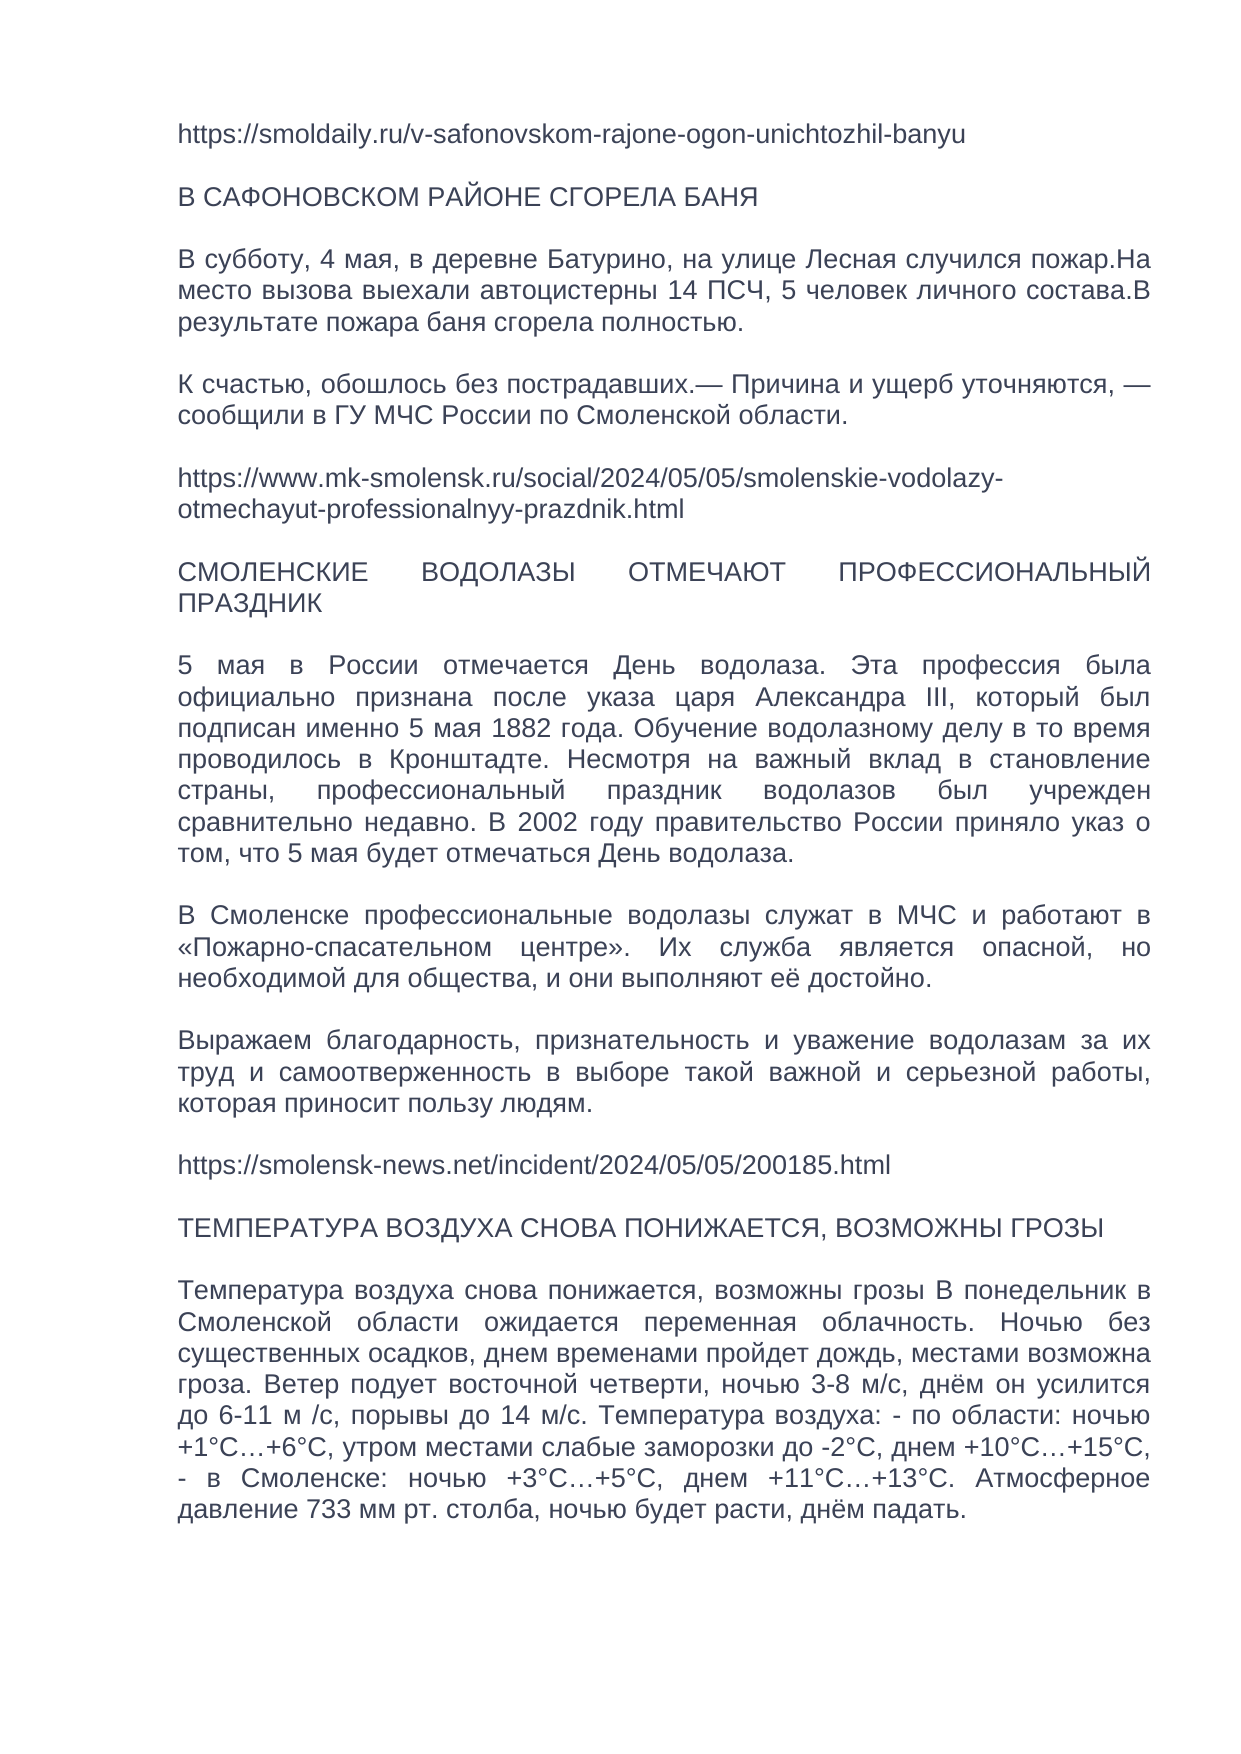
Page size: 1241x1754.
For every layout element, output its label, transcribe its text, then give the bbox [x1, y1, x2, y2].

text Температура воздуха снова понижается, возможны грозы В понедельник в Смоленской области ожидается переменная облачность. Ночью без существенных осадков, днем временами пройдет дождь, местами возможна гроза. Ветер подует восточной четверти, ночью 3-8 м/с, днём он усилится до 6-11 м /с, порывы до 14 м/с. Температура воздуха: - по области: ночью +1°C…+6°C, утром местами слабые заморозки до -2°C, днем +10°C…+15°C, - в Смоленске: ночью +3°C…+5°C, днем +11°C…+13°C. Атмосферное давление 733 мм рт. столба, ночью будет расти, днём падать. [177, 1274, 1152, 1524]
text https://www.mk-smolensk.ru/social/2024/05/05/smolenskie-vodolazy-otmechayut-professionalnyy-prazdnik.html [177, 462, 1152, 524]
text К счастью, обошлось без пострадавших.— Причина и ущерб уточняются, — сообщили в ГУ МЧС России по Смоленской области. [177, 368, 1152, 431]
text ТЕМПЕРАТУРА ВОЗДУХА СНОВА ПОНИЖАЕТСЯ, ВОЗМОЖНЫ ГРОЗЫ [177, 1212, 1152, 1243]
text 5 мая в России отмечается День водолаза. Эта профессия была официально признана после указа царя Александра III, который был подписан именно 5 мая 1882 года. Обучение водолазному делу в то время проводилось в Кронштадте. Несмотря на важный вклад в становление страны, профессиональный праздник водолазов был учрежден сравнительно недавно. В 2002 году правительство России приняло указ о том, что 5 мая будет отмечаться День водолаза. [177, 649, 1152, 868]
text https://smoldaily.ru/v-safonovskom-rajone-ogon-unichtozhil-banyu [177, 118, 1152, 149]
text В САФОНОВСКОМ РАЙОНЕ СГОРЕЛА БАНЯ [177, 181, 1152, 212]
text В Смоленске профессиональные водолазы служат в МЧС и работают в «Пожарно-спасательном центре». Их служба является опасной, но необходимой для общества, и они выполняют её достойно. [177, 899, 1152, 993]
text https://smolensk-news.net/incident/2024/05/05/200185.html [177, 1149, 1152, 1181]
text Выражаем благодарность, признательность и уважение водолазам за их труд и самоотверженность в выборе такой важной и серьезной работы, которая приносит пользу людям. [177, 1024, 1152, 1118]
text СМОЛЕНСКИЕ ВОДОЛАЗЫ ОТМЕЧАЮТ ПРОФЕССИОНАЛЬНЫЙ ПРАЗДНИК [177, 556, 1152, 618]
